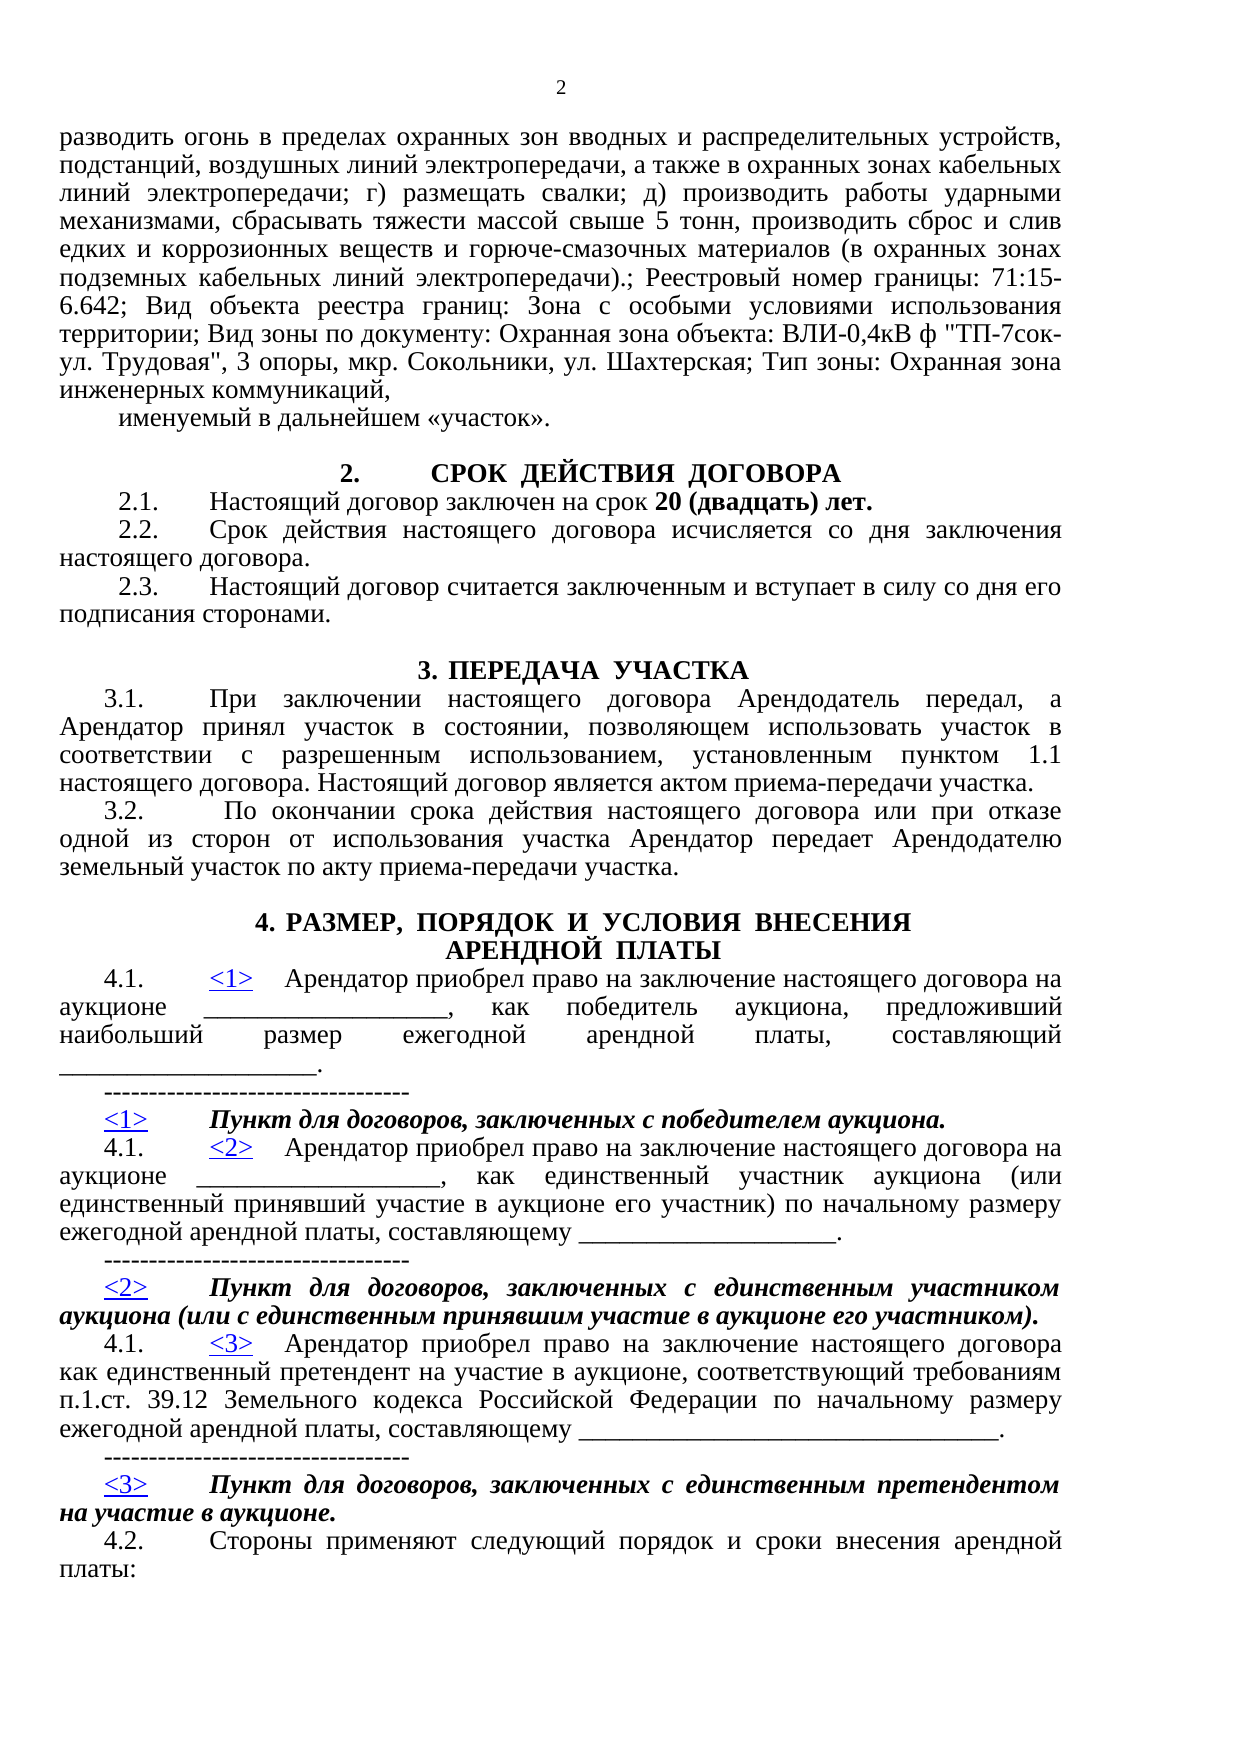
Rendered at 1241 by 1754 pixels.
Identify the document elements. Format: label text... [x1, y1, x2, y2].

text именуемый в дальнейшем «участок». [59, 404, 1063, 432]
text 3. ПЕРЕДАЧА УЧАСТКА [59, 657, 1063, 685]
text 4.2. Стороны применяют следующий порядок и сроки внесения арендной платы: [59, 1527, 1063, 1583]
text 2. СРОК ДЕЙСТВИЯ ДОГОВОРА [59, 460, 1063, 488]
text ---------------------------------- [59, 1078, 1063, 1106]
text <1> Пункт для договоров, заключенных с победителем аукциона. [59, 1106, 1063, 1134]
text <3> Пункт для договоров, заключенных с единственным претендентом на участие в аукционе. [59, 1471, 1063, 1527]
text 4.1. <2> Арендатор приобрел право на заключение настоящего договора на аукционе __________________, как единственный участник аукциона (или единственный принявший участие в аукционе его участник) по начальному размеру ежегодной арендной платы, составляющему ___________________. [59, 1134, 1063, 1246]
text 2.2. Срок действия настоящего договора исчисляется со дня заключения настоящего договора. [59, 516, 1063, 572]
text АРЕНДНОЙ ПЛАТЫ [59, 937, 1063, 965]
text <2> Пункт для договоров, заключенных с единственным участником аукциона (или с единственным принявшим участие в аукционе его участником). [59, 1274, 1063, 1330]
text ---------------------------------- [59, 1443, 1063, 1471]
text 2.3. Настоящий договор считается заключенным и вступает в силу со дня его подписания сторонами. [59, 572, 1063, 629]
text 3.1. При заключении настоящего договора Арендодатель передал, а Арендатор принял участок в состоянии, позволяющем использовать участок в соответствии с разрешенным использованием, установленным пунктом 1.1 настоящего договора. Настоящий договор является актом приема-передачи участка. [59, 685, 1063, 797]
text 2.1. Настоящий договор заключен на срок 20 (двадцать) лет. [59, 488, 1063, 516]
text 3.2. По окончании срока действия настоящего договора или при отказе одной из сторон от использования участка Арендатор передает Арендодателю земельный участок по акту приема-передачи участка. [59, 797, 1063, 881]
text ---------------------------------- [59, 1246, 1063, 1274]
text 4. РАЗМЕР, ПОРЯДОК И УСЛОВИЯ ВНЕСЕНИЯ [59, 909, 1063, 937]
text 4.1. <1> Арендатор приобрел право на заключение настоящего договора на аукционе __________________, как победитель аукциона, предложивший наибольший размер ежегодной арендной платы, составляющий ___________________. [59, 965, 1063, 1078]
text 4.1. <3> Арендатор приобрел право на заключение настоящего договора как единственный претендент на участие в аукционе, соответствующий требованиям п.1.ст. 39.12 Земельного кодекса Российской Федерации по начальному размеру ежегодной арендной платы, составляющему _______________________________. [59, 1330, 1063, 1443]
